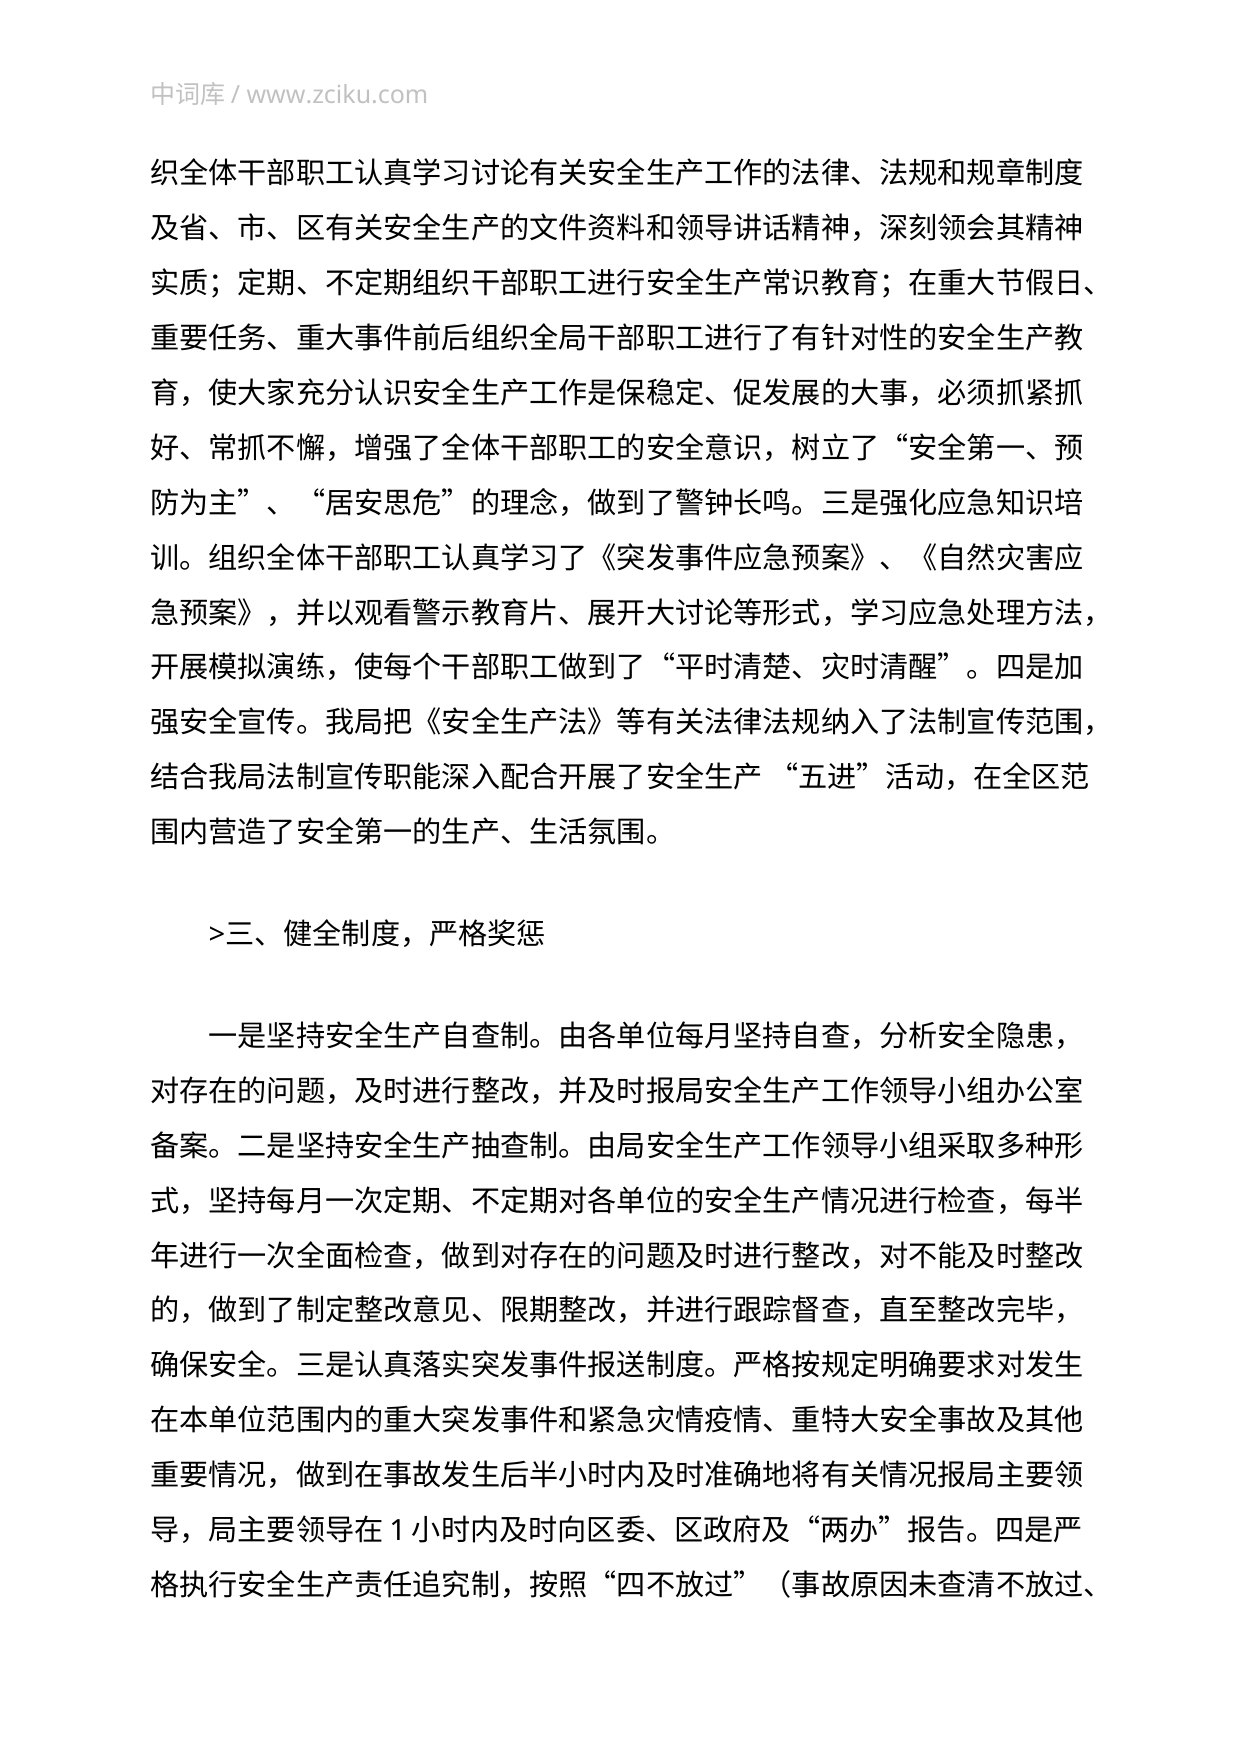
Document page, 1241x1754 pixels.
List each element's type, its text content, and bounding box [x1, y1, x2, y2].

text >三、健全制度，严格奖惩 [150, 911, 1090, 953]
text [150, 1012, 1090, 1604]
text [150, 150, 1090, 851]
